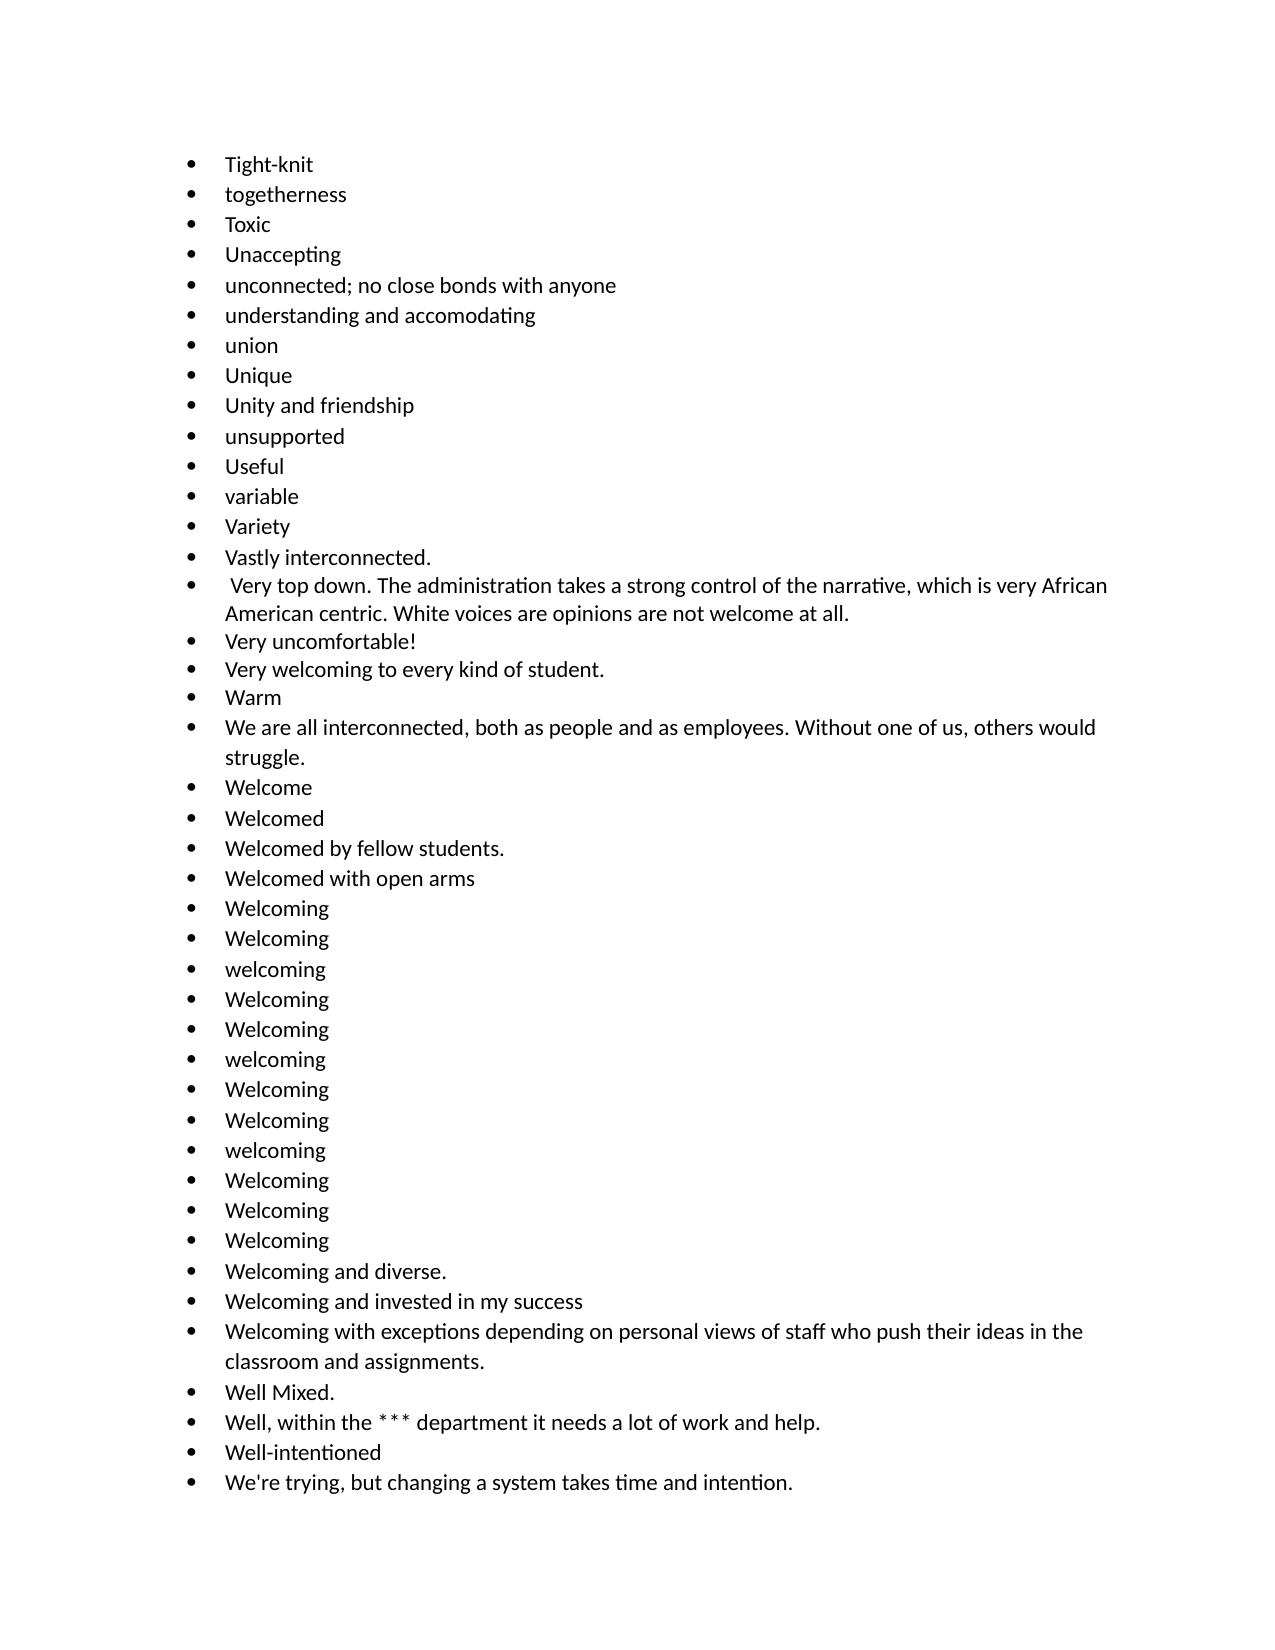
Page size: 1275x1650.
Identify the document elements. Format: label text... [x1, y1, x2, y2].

list understanding and accomodating [187, 301, 1125, 329]
list Very welcoming to every kind of student. [187, 655, 1125, 683]
list Welcomed by fellow students. [187, 834, 1125, 862]
list variable [187, 482, 1125, 510]
list Welcomed with open arms [187, 864, 1125, 892]
list Welcoming [187, 985, 1125, 1013]
list Welcoming [187, 1106, 1125, 1134]
list Variety [187, 512, 1125, 541]
list Tight-knit [187, 150, 1125, 178]
list welcoming [187, 1045, 1125, 1073]
list Vastly interconnected. [187, 543, 1125, 571]
list togetherness [187, 180, 1125, 208]
list Welcomed [187, 804, 1125, 832]
list welcoming [187, 1136, 1125, 1164]
list Welcoming with exceptions depending on personal views of staff who push their ideas in the classroom and assignments. [187, 1317, 1125, 1375]
list Welcoming [187, 1076, 1125, 1103]
list Welcoming [187, 894, 1125, 922]
list Welcoming [187, 1196, 1125, 1224]
list We're trying, but changing a system takes time and intention. [187, 1468, 1125, 1496]
list unconnected; no close bonds with anyone [187, 271, 1125, 299]
list Well, within the *** department it needs a lot of work and help. [187, 1408, 1125, 1436]
list Welcoming [187, 1166, 1125, 1194]
list Unique [187, 361, 1125, 389]
list Welcoming and invested in my success [187, 1287, 1125, 1315]
list welcoming [187, 955, 1125, 983]
list Welcoming and diverse. [187, 1257, 1125, 1285]
list Very uncomfortable! [187, 627, 1125, 655]
list Toxic [187, 210, 1125, 238]
list union [187, 331, 1125, 359]
list Useful [187, 452, 1125, 480]
list Unity and friendship [187, 392, 1125, 420]
list Warm [187, 683, 1125, 711]
list Unaccepting [187, 241, 1125, 269]
list Welcome [187, 773, 1125, 801]
list Well Mixed. [187, 1378, 1125, 1406]
list Welcoming [187, 1015, 1125, 1043]
list We are all interconnected, both as people and as employees. Without one of us, others would struggle. [187, 713, 1125, 771]
list Welcoming [187, 924, 1125, 952]
list Very top down. The administration takes a strong control of the narrative, which is very African American centric. White voices are opinions are not welcome at all. [187, 571, 1125, 627]
list unsupported [187, 422, 1125, 450]
list Well-intentioned [187, 1438, 1125, 1466]
list Welcoming [187, 1227, 1125, 1254]
